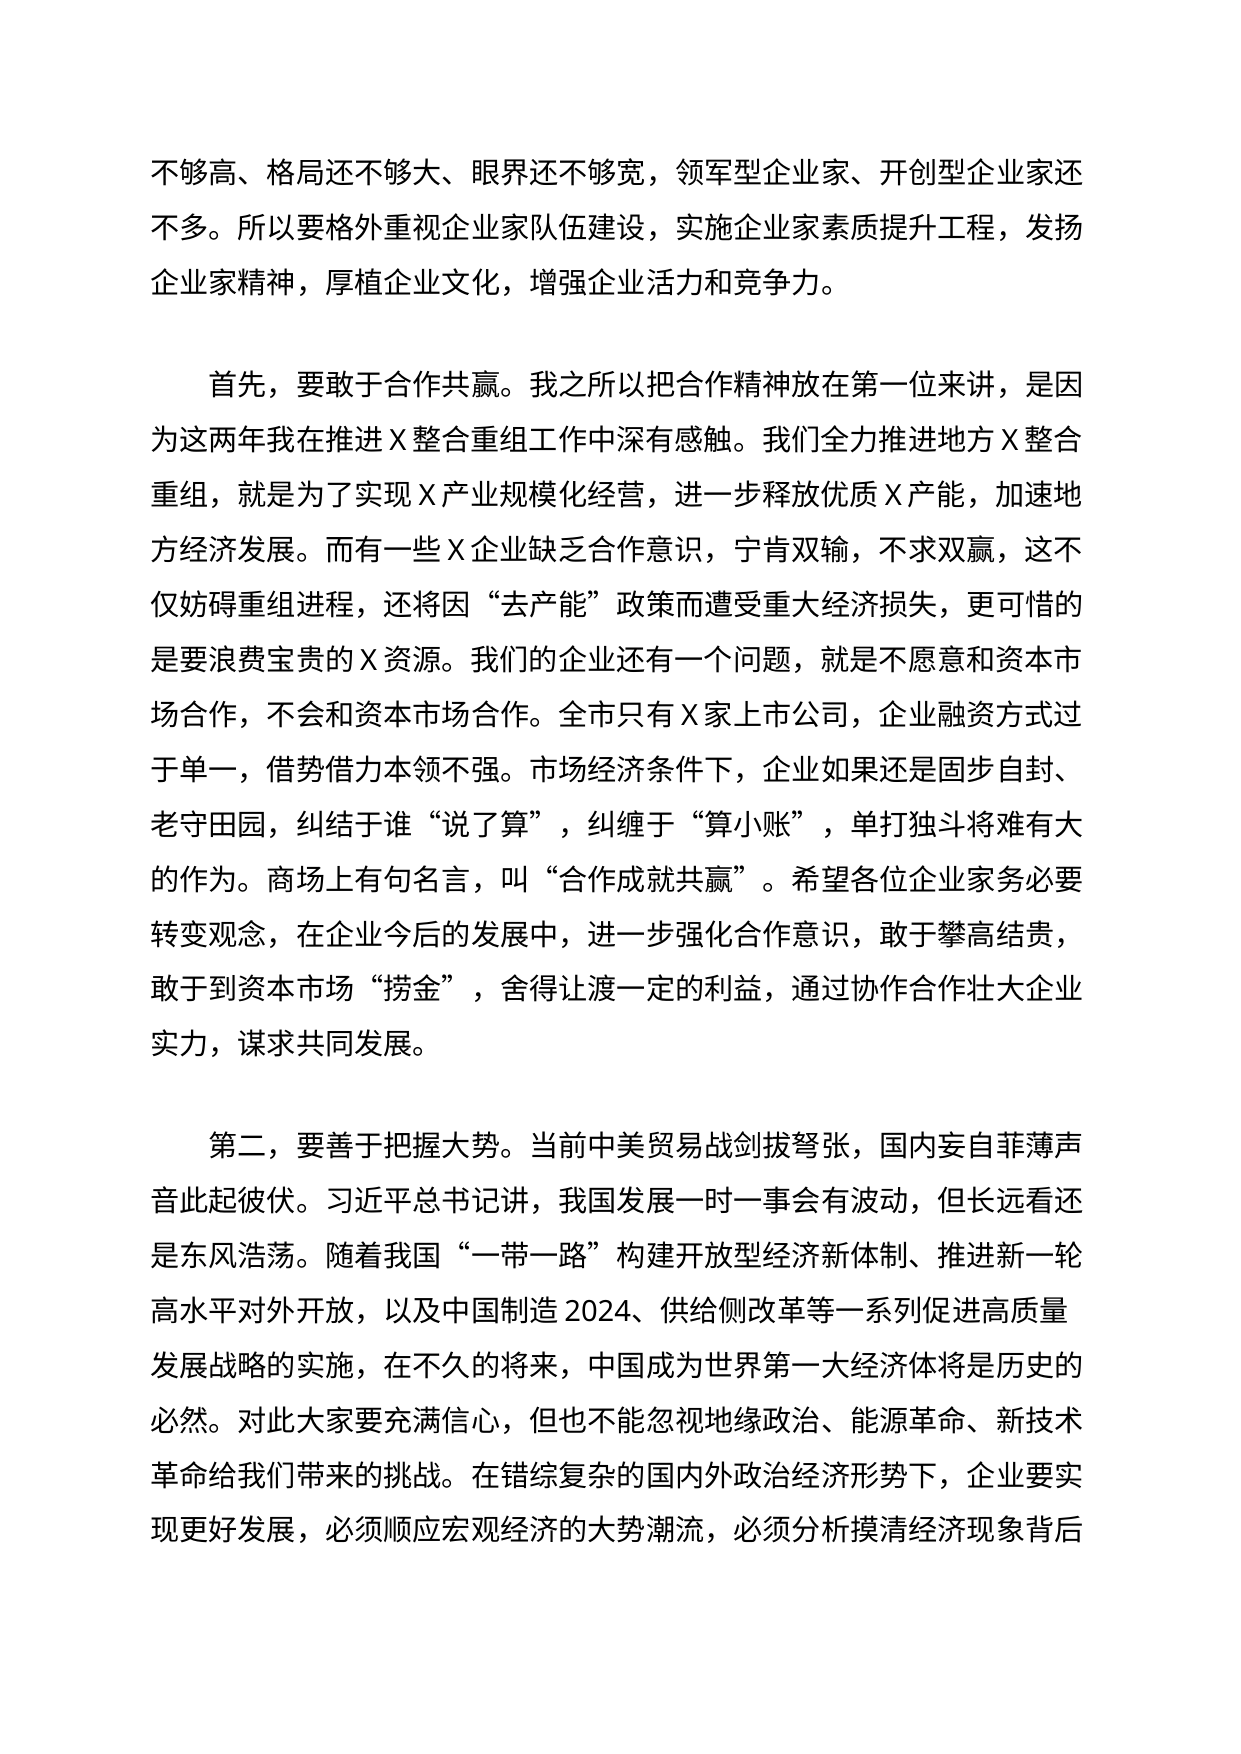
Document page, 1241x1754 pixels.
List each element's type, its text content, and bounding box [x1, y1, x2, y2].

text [150, 150, 1090, 302]
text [150, 1123, 1090, 1549]
text 首先，要敢于合作共赢。我之所以把合作精神放在第一位来讲，是因为这两年我在推进X整合重组工作中深有感触。我们全力推进地方X整合重组，就是为了实现X产业规模化经营，进一步释放优质X产能，加速地方经济发展。而有一些X企业缺乏合作意识，宁肯双输，不求双赢，这不仅妨碍重组进程，还将因“去产能”政策而遭受重大经济损失，更可惜的是要浪费宝贵的X资源。我们的企业还有一个问题，就是不愿意和资本市场合作，不会和资本市场合作。全市只有X家上市公司，企业融资方式过于单一，借势借力本领不强。市场经济条件下，企业如果还是固步自封、老守田园，纠结于谁“说了算”，纠缠于“算小账”，单打独斗将难有大的作为。商场上有句名言，叫“合作成就共赢”。希望各位企业家务必要转变观念，在企业今后的发展中，进一步强化合作意识，敢于攀高结贵，敢于到资本市场“捞金”，舍得让渡一定的利益，通过协作合作壮大企业实力，谋求共同发展。 [150, 362, 1090, 1063]
